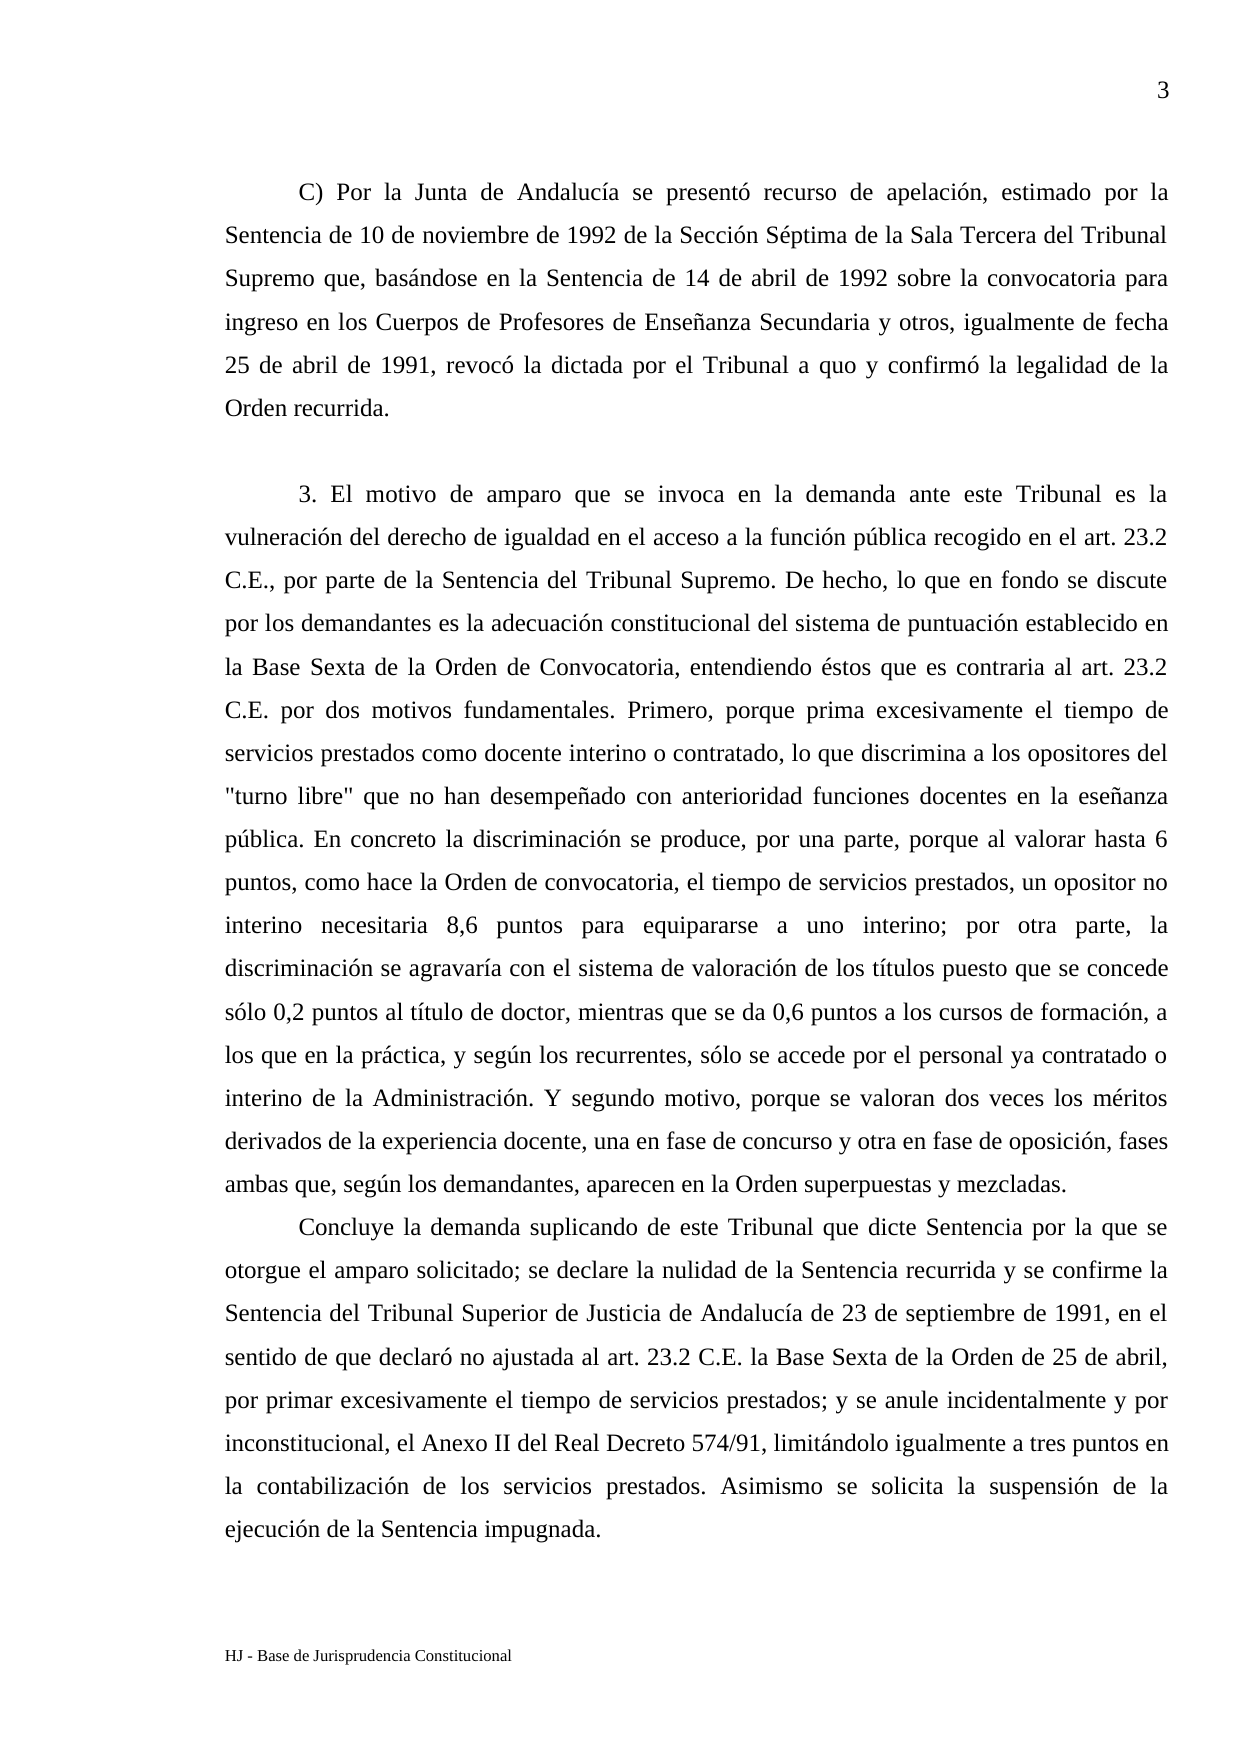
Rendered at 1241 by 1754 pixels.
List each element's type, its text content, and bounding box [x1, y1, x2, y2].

text 3. El motivo de amparo que se invoca en la demanda ante este Tribunal es la vulneración del derecho de igualdad en el acceso a la función pública recogido en el art. 23.2 C.E., por parte de la Sentencia del Tribunal Supremo. De hecho, lo que en fondo se discute por los demandantes es la adecuación constitucional del sistema de puntuación establecido en la Base Sexta de la Orden de Convocatoria, entendiendo éstos que es contraria al art. 23.2 C.E. por dos motivos fundamentales. Primero, porque prima excesivamente el tiempo de servicios prestados como docente interino o contratado, lo que discrimina a los opositores del "turno libre" que no han desempeñado con anterioridad funciones docentes en la eseñanza pública. En concreto la discriminación se produce, por una parte, porque al valorar hasta 6 puntos, como hace la Orden de convocatoria, el tiempo de servicios prestados, un opositor no interino necesitaria 8,6 puntos para equipararse a uno interino; por otra parte, la discriminación se agravaría con el sistema de valoración de los títulos puesto que se concede sólo 0,2 puntos al título de doctor, mientras que se da 0,6 puntos a los cursos de formación, a los que en la práctica, y según los recurrentes, sólo se accede por el personal ya contratado o interino de la Administración. Y segundo motivo, porque se valoran dos veces los méritos derivados de la experiencia docente, una en fase de concurso y otra en fase de oposición, fases ambas que, según los demandantes, aparecen en la Orden superpuestas y mezcladas. [224, 479, 1169, 1198]
text Concluye la demanda suplicando de este Tribunal que dicte Sentencia por la que se otorgue el amparo solicitado; se declare la nulidad de la Sentencia recurrida y se confirme la Sentencia del Tribunal Superior de Justicia de Andalucía de 23 de septiembre de 1991, en el sentido de que declaró no ajustada al art. 23.2 C.E. la Base Sexta de la Orden de 25 de abril, por primar excesivamente el tiempo de servicios prestados; y se anule incidentalmente y por inconstitucional, el Anexo II del Real Decreto 574/91, limitándolo igualmente a tres puntos en la contabilización de los servicios prestados. Asimismo se solicita la suspensión de la ejecución de la Sentencia impugnada. [224, 1212, 1169, 1543]
text C) Por la Junta de Andalucía se presentó recurso de apelación, estimado por la Sentencia de 10 de noviembre de 1992 de la Sección Séptima de la Sala Tercera del Tribunal Supremo que, basándose en la Sentencia de 14 de abril de 1992 sobre la convocatoria para ingreso en los Cuerpos de Profesores de Enseñanza Secundaria y otros, igualmente de fecha 25 de abril de 1991, revocó la dictada por el Tribunal a quo y confirmó la legalidad de la Orden recurrida. [224, 177, 1169, 422]
